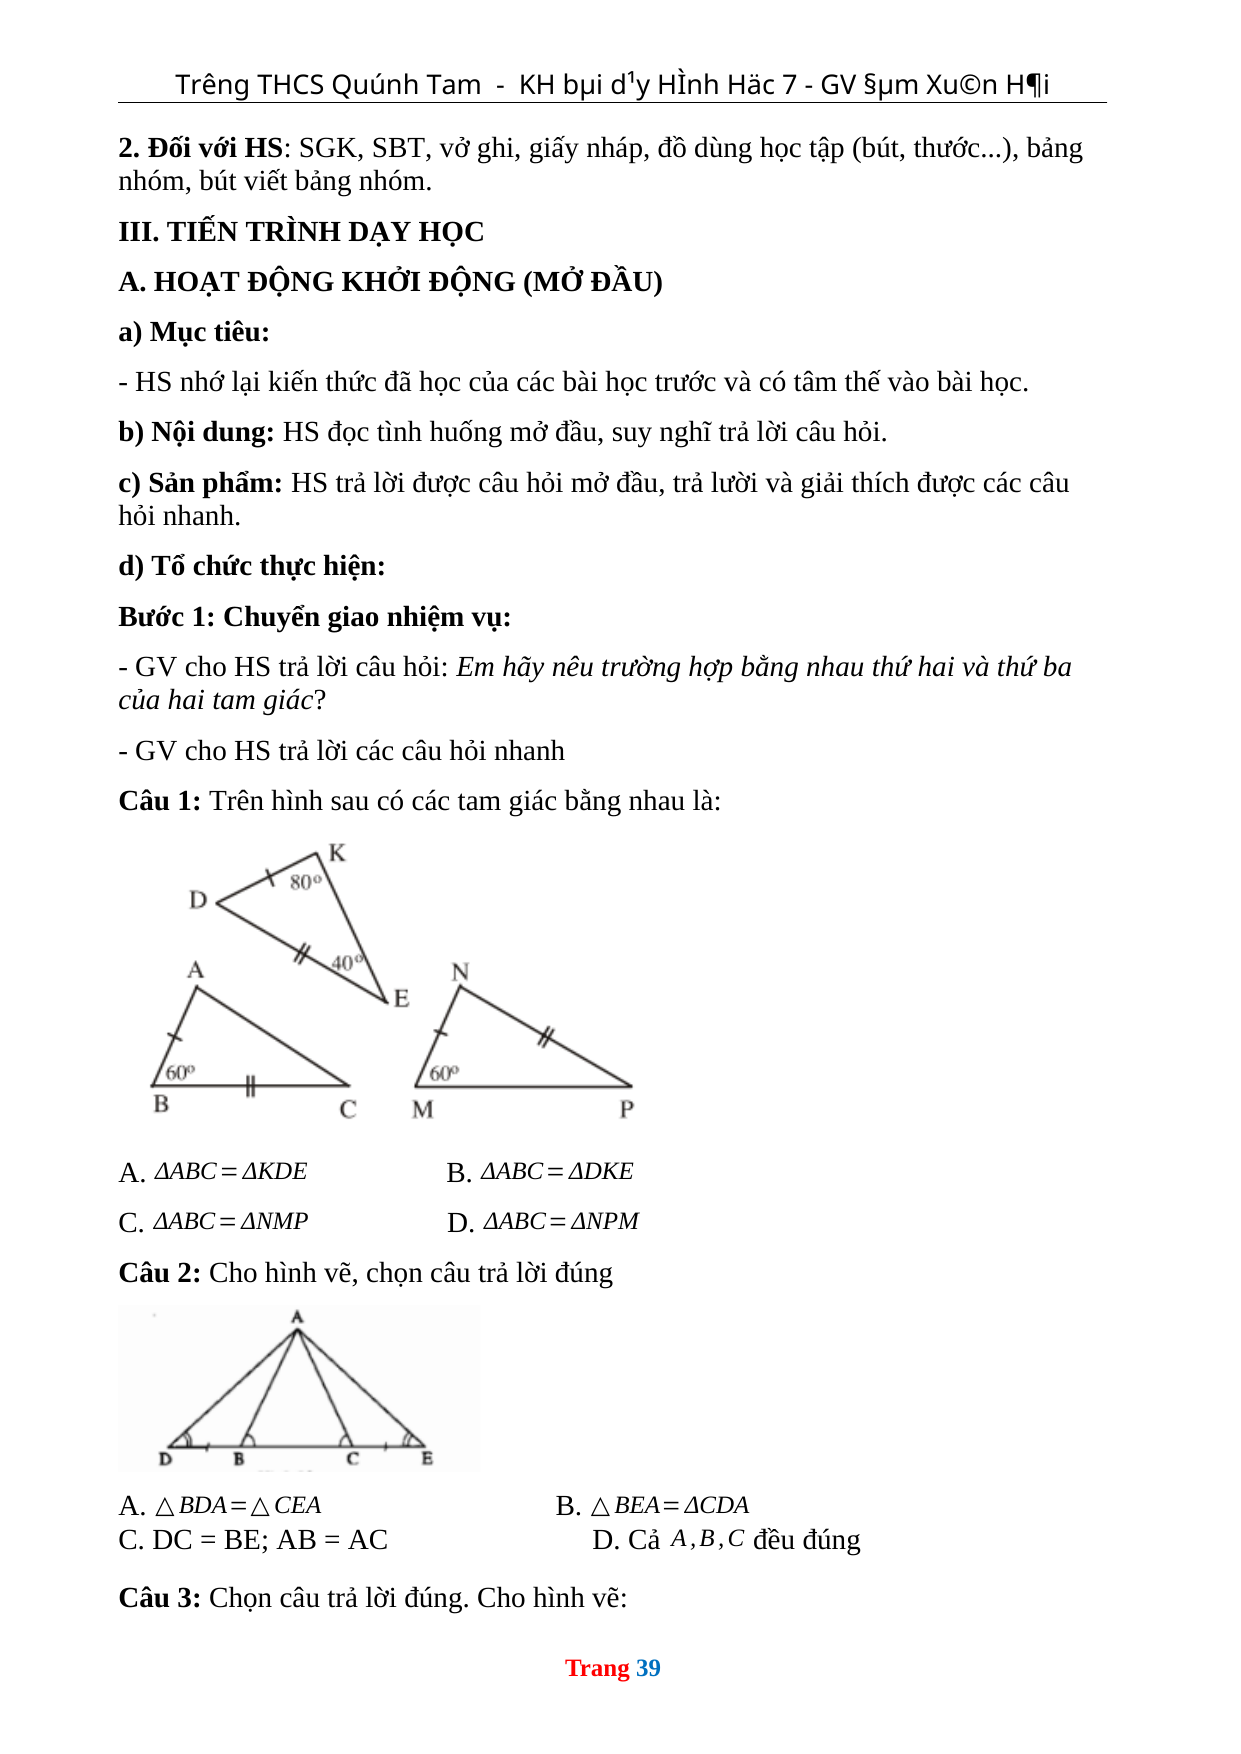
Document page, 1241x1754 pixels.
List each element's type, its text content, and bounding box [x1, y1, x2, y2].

text - HS nhớ lại kiến thức đã học của các bài học trước và có tâm thế vào bài học. [118, 364, 1107, 398]
text b) Nội dung: HS đọc tình huống mở đầu, suy nghĩ trả lời câu hỏi. [118, 414, 1107, 448]
text - GV cho HS trả lời câu hỏi: Em hãy nêu trường hợp bằng nhau thứ hai và thứ ba của hai tam giác? [118, 649, 1107, 716]
text A. B. [118, 1155, 1107, 1188]
text a) Mục tiêu: [118, 314, 1107, 348]
picture [118, 833, 638, 1138]
text d) Tổ chức thực hiện: [118, 548, 1107, 582]
text C. D. [118, 1205, 1107, 1238]
text III. TIẾN TRÌNH DẠY HỌC [118, 214, 1107, 247]
text 2. Đối với HS: SGK, SBT, vở ghi, giấy nháp, đồ dùng học tập (bút, thước...), bảng nhóm, bút viết bảng nhóm. [118, 130, 1107, 197]
text Câu 2: Cho hình vẽ, chọn câu trả lời đúng [118, 1255, 1107, 1289]
picture [118, 1305, 481, 1472]
text c) Sản phẩm: HS trả lời được câu hỏi mở đầu, trả lười và giải thích được các câu hỏi nhanh. [118, 465, 1107, 532]
text A. B. C. DC = BE; AB = AC D. Cả đều đúng [118, 1488, 1107, 1555]
text Câu 1: Trên hình sau có các tam giác bằng nhau là: [118, 783, 1107, 816]
text - GV cho HS trả lời các câu hỏi nhanh [118, 733, 1107, 766]
text Bước 1: Chuyển giao nhiệm vụ: [118, 599, 1107, 632]
text Câu 3: Chọn câu trả lời đúng. Cho hình vẽ: [118, 1580, 1107, 1614]
text A. HOẠT ĐỘNG KHỞI ĐỘNG (MỞ ĐẦU) [118, 264, 1107, 297]
